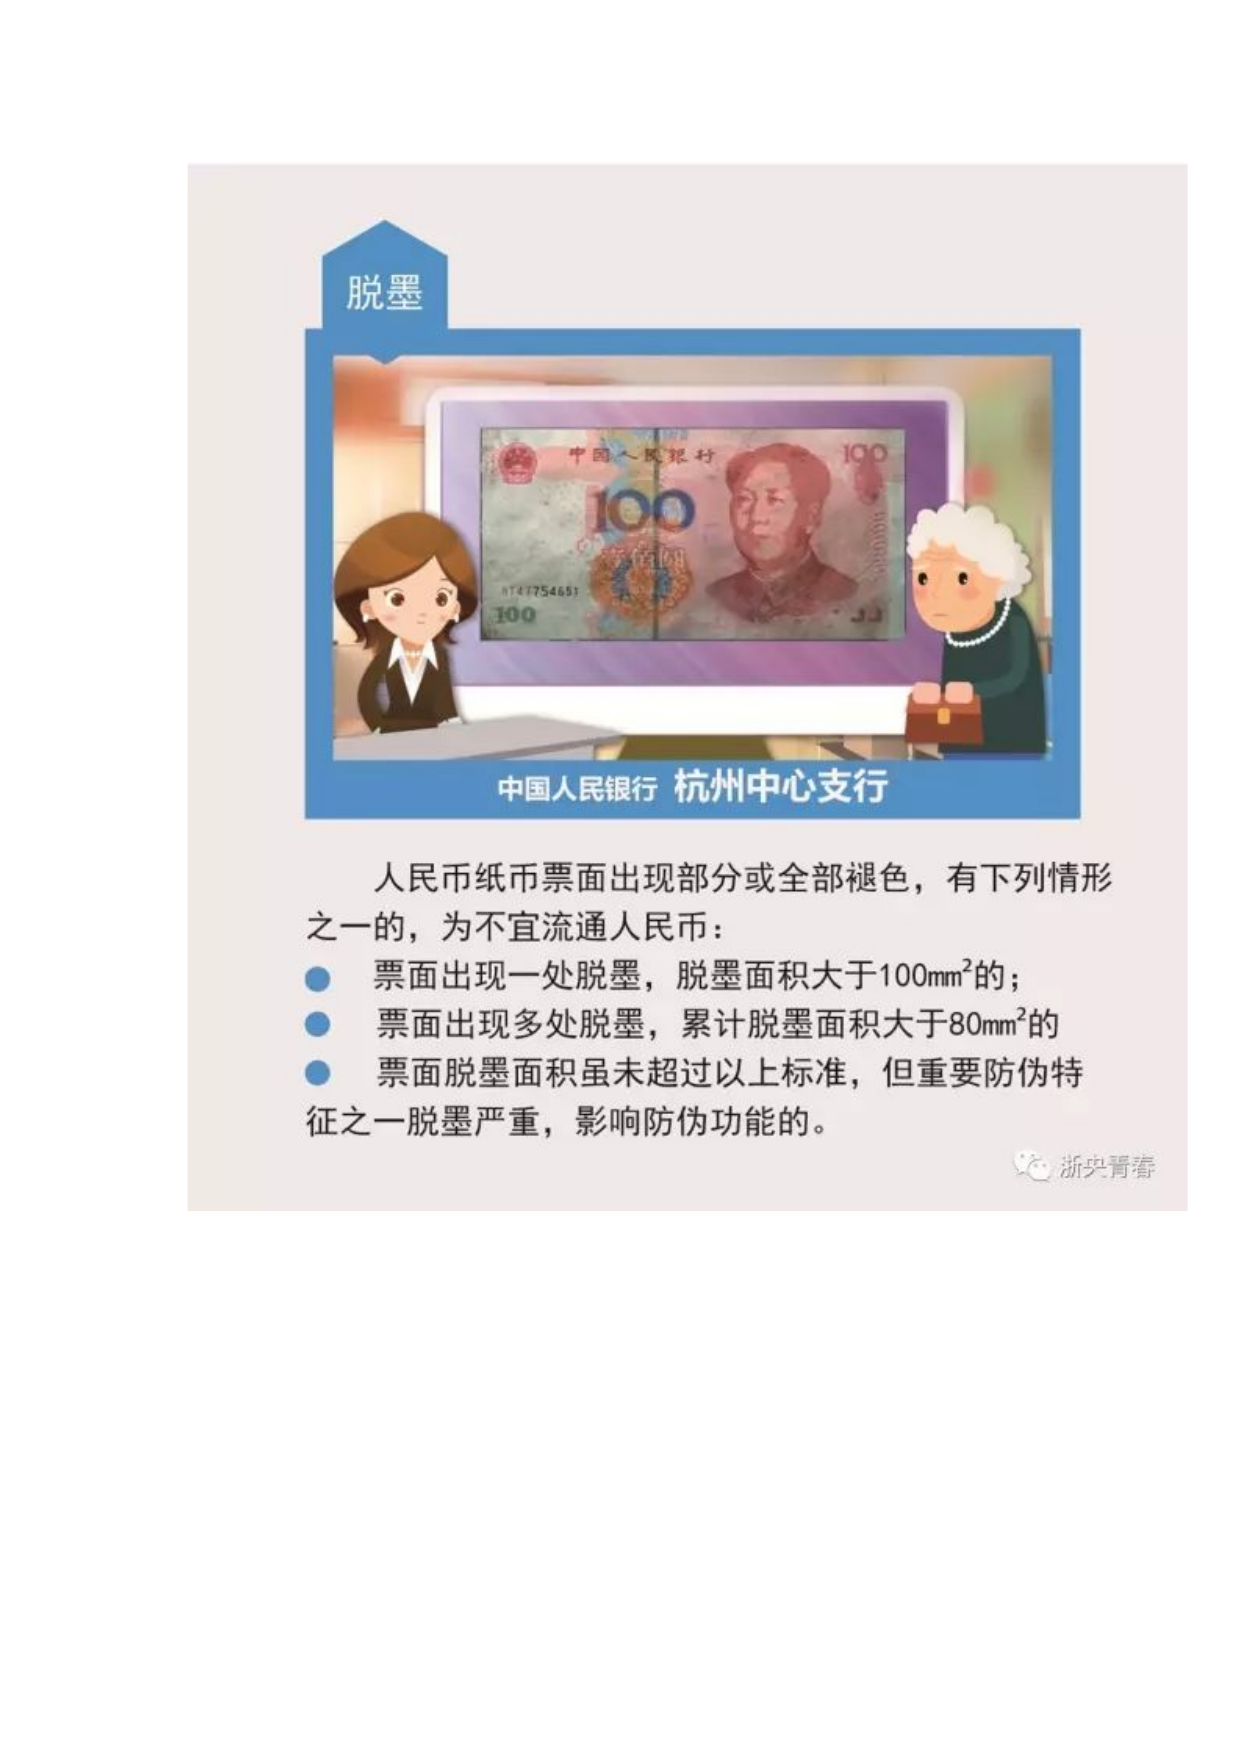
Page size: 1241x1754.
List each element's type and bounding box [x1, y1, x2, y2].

picture [187, 162, 1188, 1211]
